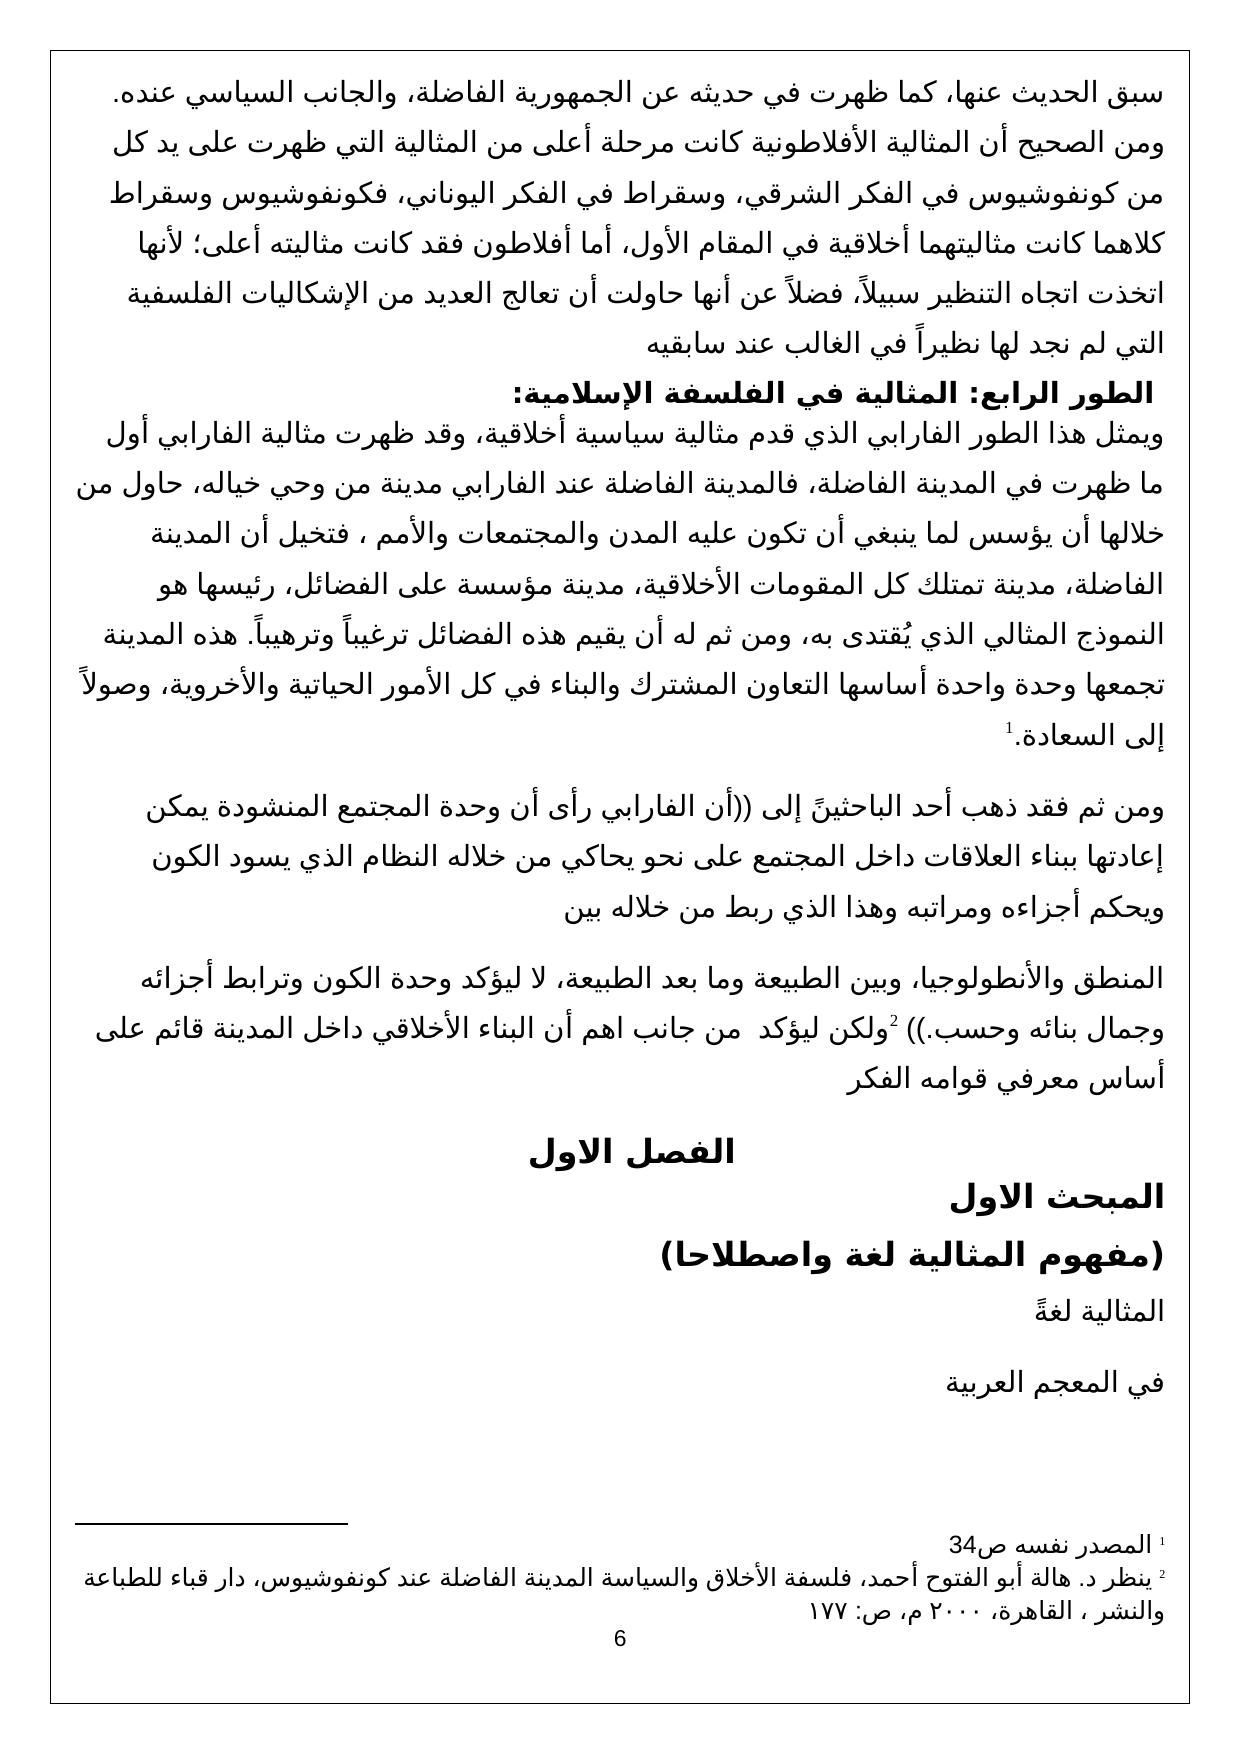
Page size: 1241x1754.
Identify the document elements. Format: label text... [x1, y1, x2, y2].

text ومن ثم فقد ذهب أحد الباحثينً إلى ((أن الفارابي رأى أن وحدة المجتمع المنشودة يمكن إعادتها ببناء العلاقات داخل المجتمع على نحو يحاكي من خلاله النظام الذي يسود الكون ويحكم أجزاءه ومراتبه وهذا الذي ربط من خلاله بين [75, 789, 1165, 923]
text الطور الرابع: المثالية في الفلسفة الإسلامية: [75, 377, 1165, 411]
text ويمثل هذا الطور الفارابي الذي قدم مثالية سياسية أخلاقية، وقد ظهرت مثالية الفارابي أول ما ظهرت في المدينة الفاضلة، فالمدينة الفاضلة عند الفارابي مدينة من وحي خياله، حاول من خلالها أن يؤسس لما ينبغي أن تكون عليه المدن والمجتمعات والأمم ، فتخيل أن المدينة الفاضلة، مدينة تمتلك كل المقومات الأخلاقية، مدينة مؤسسة على الفضائل، رئيسها هو النموذج المثالي الذي يُقتدى به، ومن ثم له أن يقيم هذه الفضائل ترغيباً وترهيباً. هذه المدينة تجمعها وحدة واحدة أساسها التعاون المشترك والبناء في كل الأمور الحياتية والأخروية، وصولاً إلى السعادة. [75, 416, 1165, 751]
text المثالية لغةً [75, 1294, 1165, 1327]
text الفصل الاول [75, 1133, 1165, 1171]
text (مفهوم المثالية لغة واصطلاحا) [75, 1235, 1165, 1274]
text المنطق والأنطولوجيا، وبين الطبيعة وما بعد الطبيعة، لا ليؤكد وحدة الكون وترابط أجزائه وجمال بنائه وحسب.)) ولكن ليؤكد من جانب اهم أن البناء الأخلاقي داخل المدينة قائم على أساس معرفي قوامه الفكر [75, 961, 1165, 1095]
text المبحث الاول [75, 1177, 1165, 1216]
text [75, 75, 1165, 360]
text في المعجم العربية [75, 1365, 1165, 1398]
